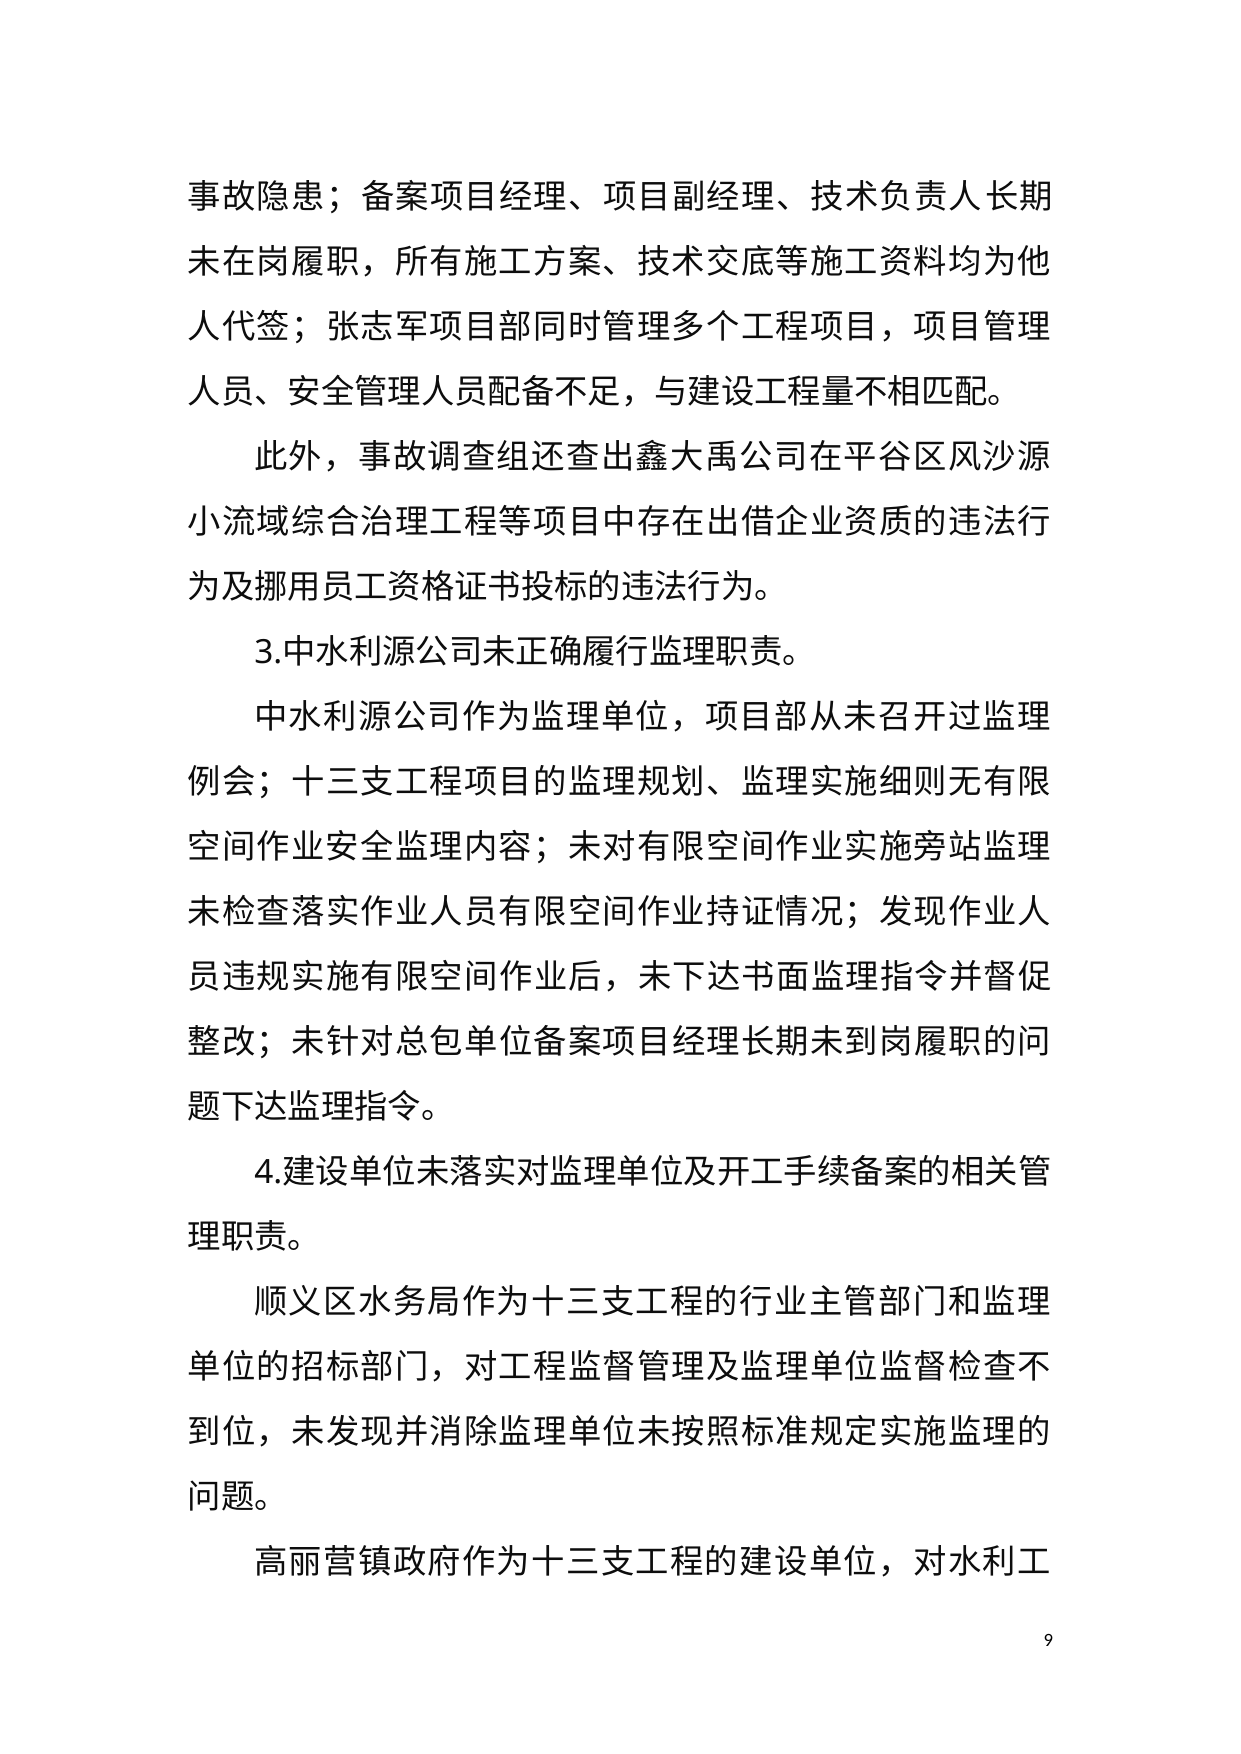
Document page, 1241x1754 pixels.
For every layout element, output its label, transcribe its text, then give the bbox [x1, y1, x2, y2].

text 3.中水利源公司未正确履行监理职责。 [187, 617, 1053, 682]
text 此外，事故调查组还查出鑫大禹公司在平谷区风沙源小流域综合治理工程等项目中存在出借企业资质的违法行为及挪用员工资格证书投标的违法行为。 [187, 422, 1053, 617]
text 顺义区水务局作为十三支工程的行业主管部门和监理单位的招标部门，对工程监督管理及监理单位监督检查不到位，未发现并消除监理单位未按照标准规定实施监理的问题。 [187, 1267, 1053, 1527]
text 中水利源公司作为监理单位，项目部从未召开过监理例会；十三支工程项目的监理规划、监理实施细则无有限空间作业安全监理内容；未对有限空间作业实施旁站监理；未检查落实作业人员有限空间作业持证情况；发现作业人员违规实施有限空间作业后，未下达书面监理指令并督促整改；未针对总包单位备案项目经理长期未到岗履职的问题下达监理指令。 [187, 682, 1053, 1137]
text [187, 1527, 1053, 1592]
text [187, 162, 1053, 422]
text 4.建设单位未落实对监理单位及开工手续备案的相关管理职责。 [187, 1137, 1053, 1267]
